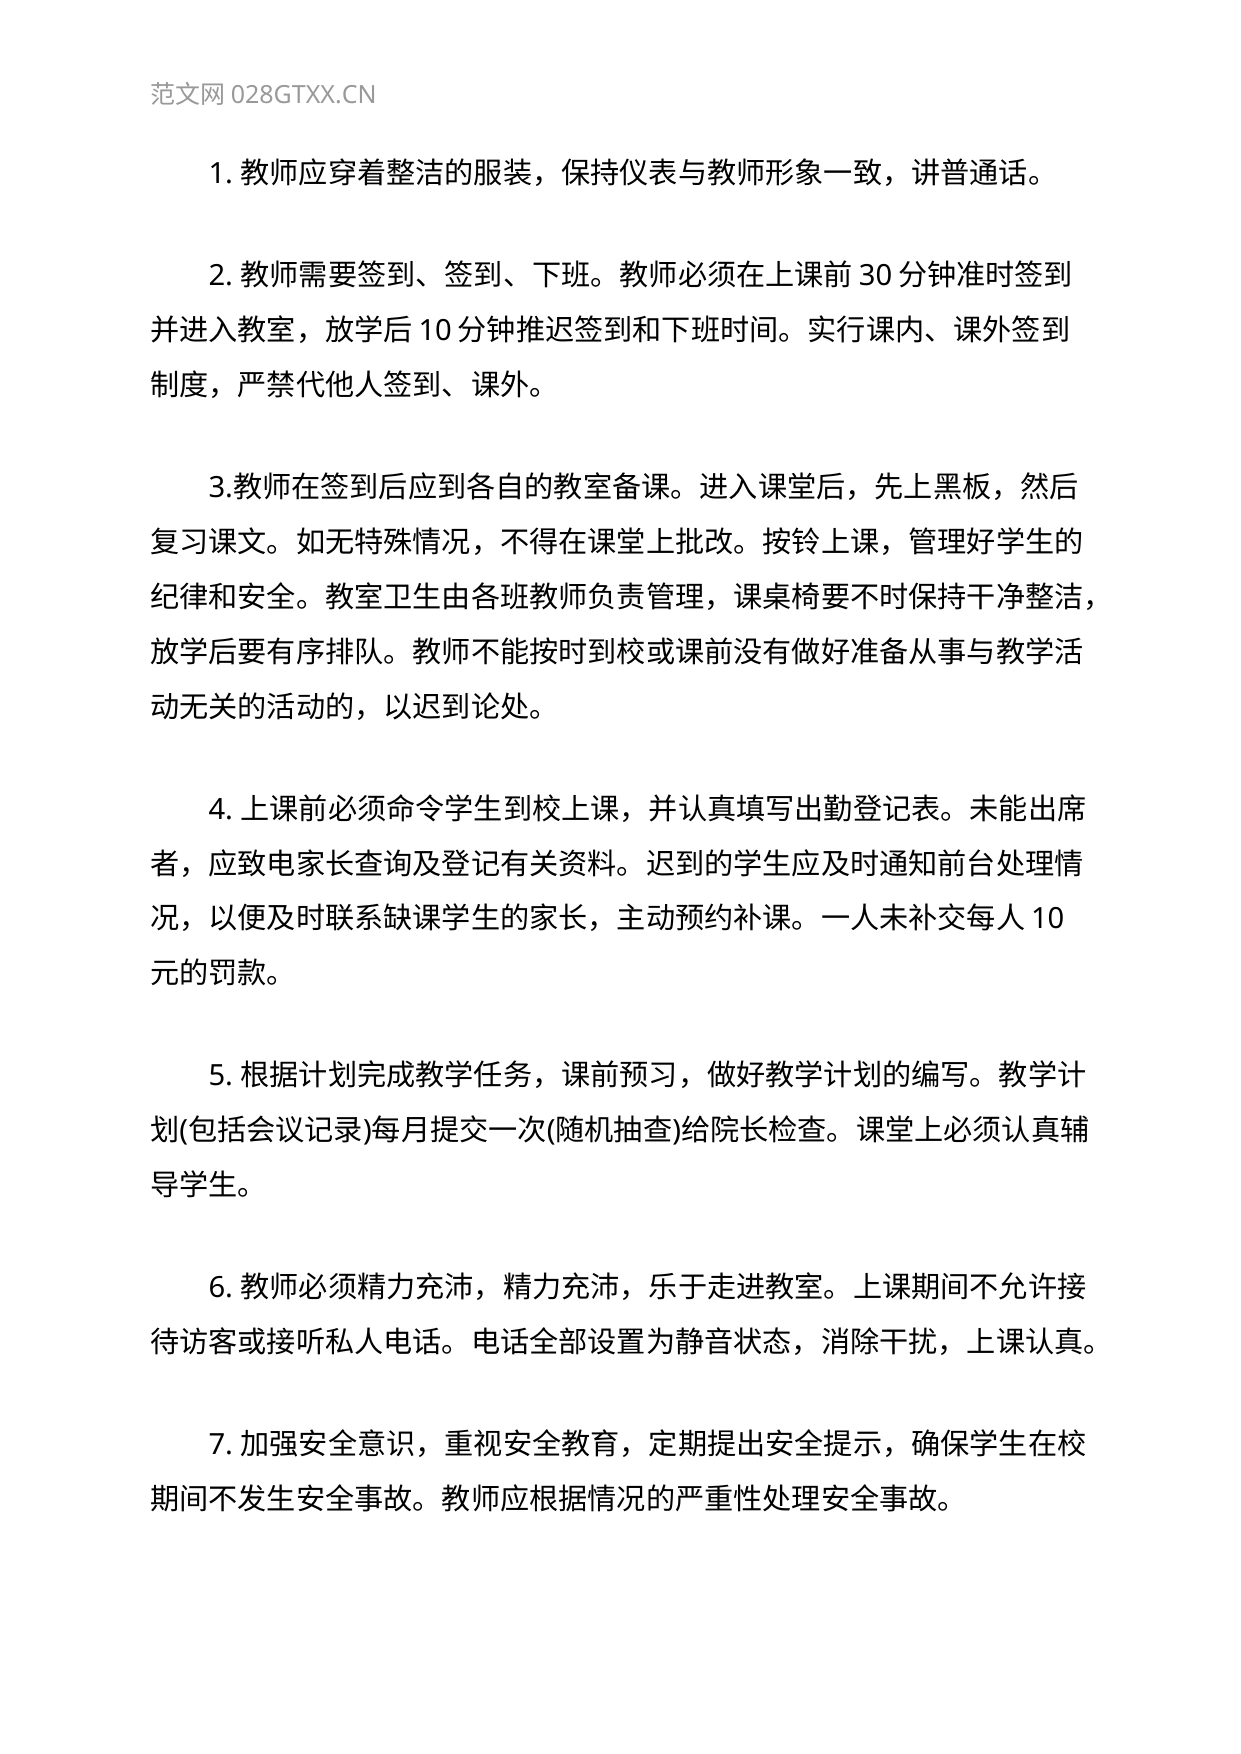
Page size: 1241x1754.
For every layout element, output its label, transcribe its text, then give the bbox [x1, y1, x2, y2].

text 4. 上课前必须命令学生到校上课，并认真填写出勤登记表。未能出席者，应致电家长查询及登记有关资料。迟到的学生应及时通知前台处理情况，以便及时联系缺课学生的家长，主动预约补课。一人未补交每人10元的罚款。 [150, 785, 1090, 992]
text 3.教师在签到后应到各自的教室备课。进入课堂后，先上黑板，然后复习课文。如无特殊情况，不得在课堂上批改。按铃上课，管理好学生的纪律和安全。教室卫生由各班教师负责管理，课桌椅要不时保持干净整洁，放学后要有序排队。教师不能按时到校或课前没有做好准备从事与教学活动无关的活动的，以迟到论处。 [150, 464, 1090, 726]
text 6. 教师必须精力充沛，精力充沛，乐于走进教室。上课期间不允许接待访客或接听私人电话。电话全部设置为静音状态，消除干扰，上课认真。 [150, 1264, 1090, 1361]
text 2. 教师需要签到、签到、下班。教师必须在上课前30分钟准时签到并进入教室，放学后10分钟推迟签到和下班时间。实行课内、课外签到制度，严禁代他人签到、课外。 [150, 252, 1090, 404]
text 5. 根据计划完成教学任务，课前预习，做好教学计划的编写。教学计划(包括会议记录)每月提交一次(随机抽查)给院长检查。课堂上必须认真辅导学生。 [150, 1052, 1090, 1204]
text 7. 加强安全意识，重视安全教育，定期提出安全提示，确保学生在校期间不发生安全事故。教师应根据情况的严重性处理安全事故。 [150, 1420, 1090, 1518]
text 1. 教师应穿着整洁的服装，保持仪表与教师形象一致，讲普通话。 [150, 150, 1090, 192]
